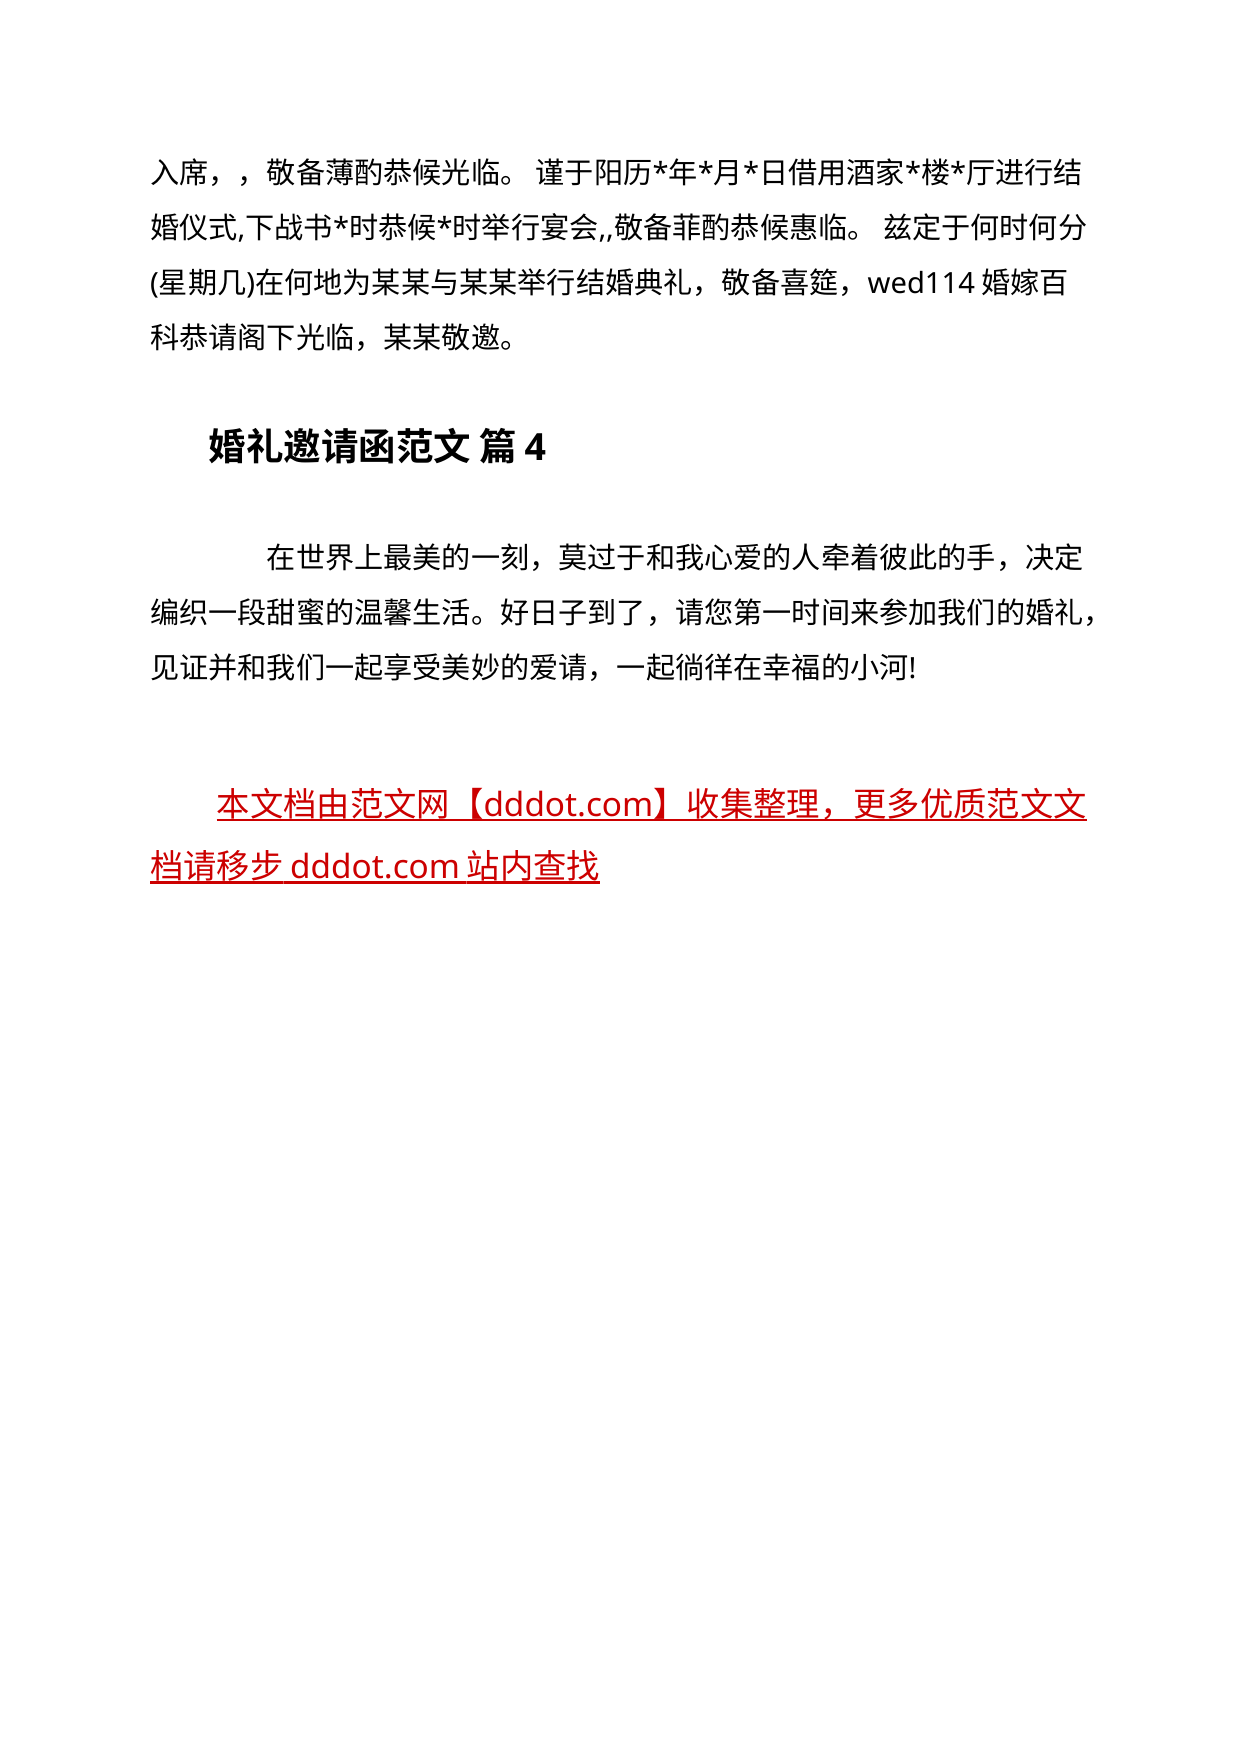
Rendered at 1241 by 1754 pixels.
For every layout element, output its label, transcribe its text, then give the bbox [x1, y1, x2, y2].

text 婚礼邀请函范文 篇4 [150, 417, 1090, 471]
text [150, 150, 1090, 357]
text 本文档由范文网【dddot.com】收集整理，更多优质范文文档请移步dddot.com站内查找 [150, 777, 1090, 889]
text 在世界上最美的一刻，莫过于和我心爱的人牵着彼此的手，决定编织一段甜蜜的温馨生活。好日子到了，请您第一时间来参加我们的婚礼，见证并和我们一起享受美妙的爱请，一起徜徉在幸福的小河! [150, 534, 1090, 687]
